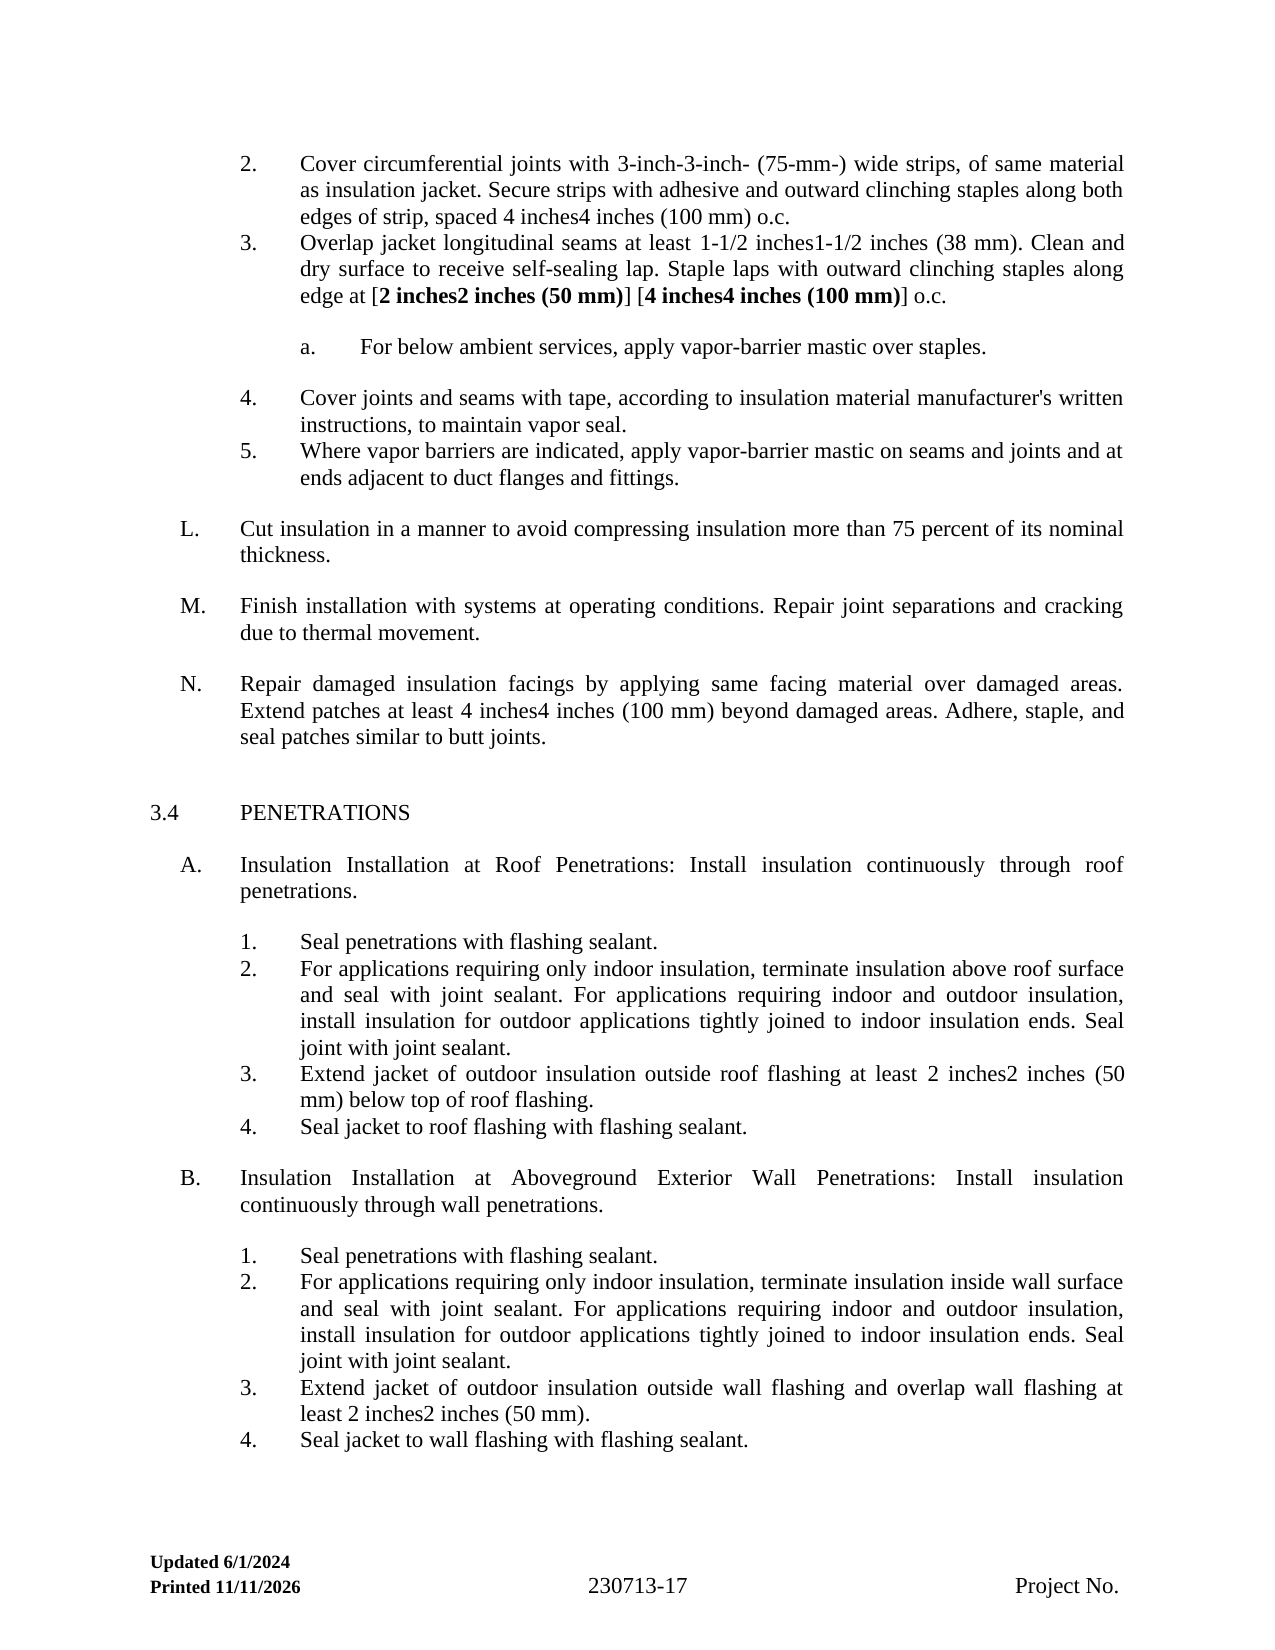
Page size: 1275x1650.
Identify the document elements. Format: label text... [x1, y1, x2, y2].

text Extend jacket of outdoor insulation outside wall flashing and overlap wall flashing at least 2 inches2 inches (50 mm). [240, 1374, 1125, 1426]
text Seal jacket to roof flashing with flashing sealant. [240, 1113, 1125, 1139]
text For applications requiring only indoor insulation, terminate insulation above roof surface and seal with joint sealant. For applications requiring indoor and outdoor insulation, install insulation for outdoor applications tightly joined to indoor insulation ends. Seal joint with joint sealant. [240, 955, 1125, 1060]
text Cut insulation in a manner to avoid compressing insulation more than 75 percent of its nominal thickness. [180, 515, 1125, 568]
text Finish installation with systems at operating conditions. Repair joint separations and cracking due to thermal movement. [180, 593, 1125, 645]
text Insulation Installation at Roof Penetrations: Install insulation continuously through roof penetrations. [180, 851, 1125, 903]
text Cover circumferential joints with 3-inch-3-inch- (75-mm-) wide strips, of same material as insulation jacket. Secure strips with adhesive and outward clinching staples along both edges of strip, spaced 4 inches4 inches (100 mm) o.c. [240, 150, 1125, 229]
text For below ambient services, apply vapor-barrier mastic over staples. [300, 333, 1125, 359]
text Insulation Installation at Aboveground Exterior Wall Penetrations: Install insulation continuously through wall penetrations. [180, 1164, 1125, 1217]
text Repair damaged insulation facings by applying same facing material over damaged areas. Extend patches at least 4 inches4 inches (100 mm) beyond damaged areas. Adhere, staple, and seal patches similar to butt joints. [180, 670, 1125, 749]
text Seal penetrations with flashing sealant. [240, 928, 1125, 955]
text Where vapor barriers are indicated, apply vapor-barrier mastic on seams and joints and at ends adjacent to duct flanges and fittings. [240, 437, 1125, 490]
text Extend jacket of outdoor insulation outside roof flashing at least 2 inches2 inches (50 mm) below top of roof flashing. [240, 1060, 1125, 1113]
text PENETRATIONS [150, 799, 1125, 826]
text Seal penetrations with flashing sealant. [240, 1242, 1125, 1268]
text Cover joints and seams with tape, according to insulation material manufacturer's written instructions, to maintain vapor seal. [240, 384, 1125, 437]
text For applications requiring only indoor insulation, terminate insulation inside wall surface and seal with joint sealant. For applications requiring indoor and outdoor insulation, install insulation for outdoor applications tightly joined to indoor insulation ends. Seal joint with joint sealant. [240, 1268, 1125, 1374]
text Overlap jacket longitudinal seams at least 1-1/2 inches1-1/2 inches (38 mm). Clean and dry surface to receive self-sealing lap. Staple laps with outward clinching staples along edge at [2 inches2 inches (50 mm)] [4 inches4 inches (100 mm)] o.c. [240, 229, 1125, 308]
text Seal jacket to wall flashing with flashing sealant. [240, 1426, 1125, 1453]
